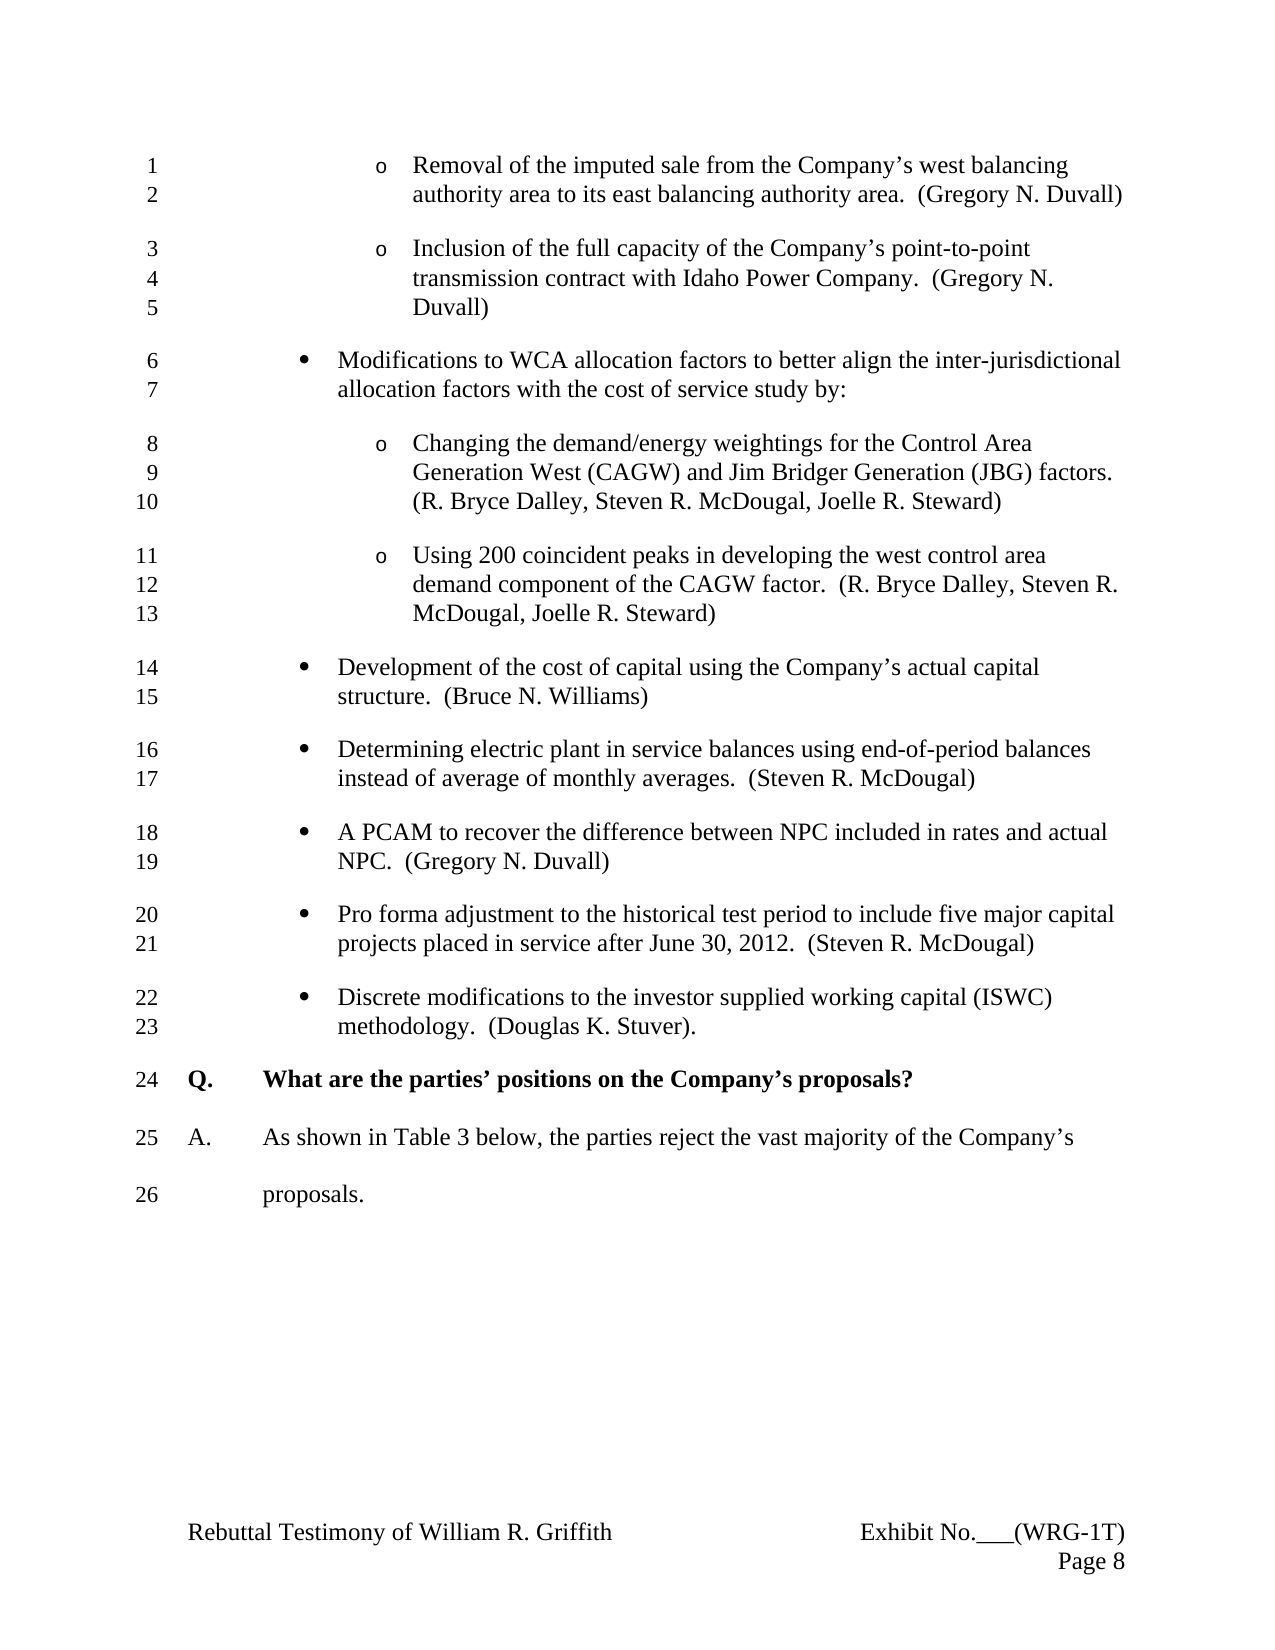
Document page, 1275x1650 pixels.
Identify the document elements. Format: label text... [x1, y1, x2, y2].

list Pro forma adjustment to the historical test period to include five major capital projects placed in service after June 30, 2012. (Steven R. McDougal) [300, 899, 1125, 957]
list Development of the cost of capital using the Company’s actual capital structure. (Bruce N. Williams) [300, 652, 1125, 709]
list Modifications to WCA allocation factors to better align the inter-jurisdictional allocation factors with the cost of service study by: [300, 345, 1125, 403]
text Q. What are the parties’ positions on the Company’s proposals? [187, 1064, 1125, 1093]
text A. As shown in Table 3 below, the parties reject the vast majority of the Company’s proposals. [187, 1122, 1125, 1208]
list Removal of the imputed sale from the Company’s west balancing authority area to its east balancing authority area. (Gregory N. Duvall) [375, 150, 1125, 208]
list A PCAM to recover the difference between NPC included in rates and actual NPC. (Gregory N. Duvall) [300, 817, 1125, 874]
list Using 200 coincident peaks in developing the west control area demand component of the CAGW factor. (R. Bryce Dalley, Steven R. McDougal, Joelle R. Steward) [375, 540, 1125, 627]
list Determining electric plant in service balances using end-of-period balances instead of average of monthly averages. (Steven R. McDougal) [300, 734, 1125, 792]
list Changing the demand/energy weightings for the Control Area Generation West (CAGW) and Jim Bridger Generation (JBG) factors. (R. Bryce Dalley, Steven R. McDougal, Joelle R. Steward) [375, 428, 1125, 515]
list Discrete modifications to the investor supplied working capital (ISWC) methodology. (Douglas K. Stuver). [300, 982, 1125, 1039]
list Inclusion of the full capacity of the Company’s point-to-point transmission contract with Idaho Power Company. (Gregory N. Duvall) [375, 233, 1125, 320]
